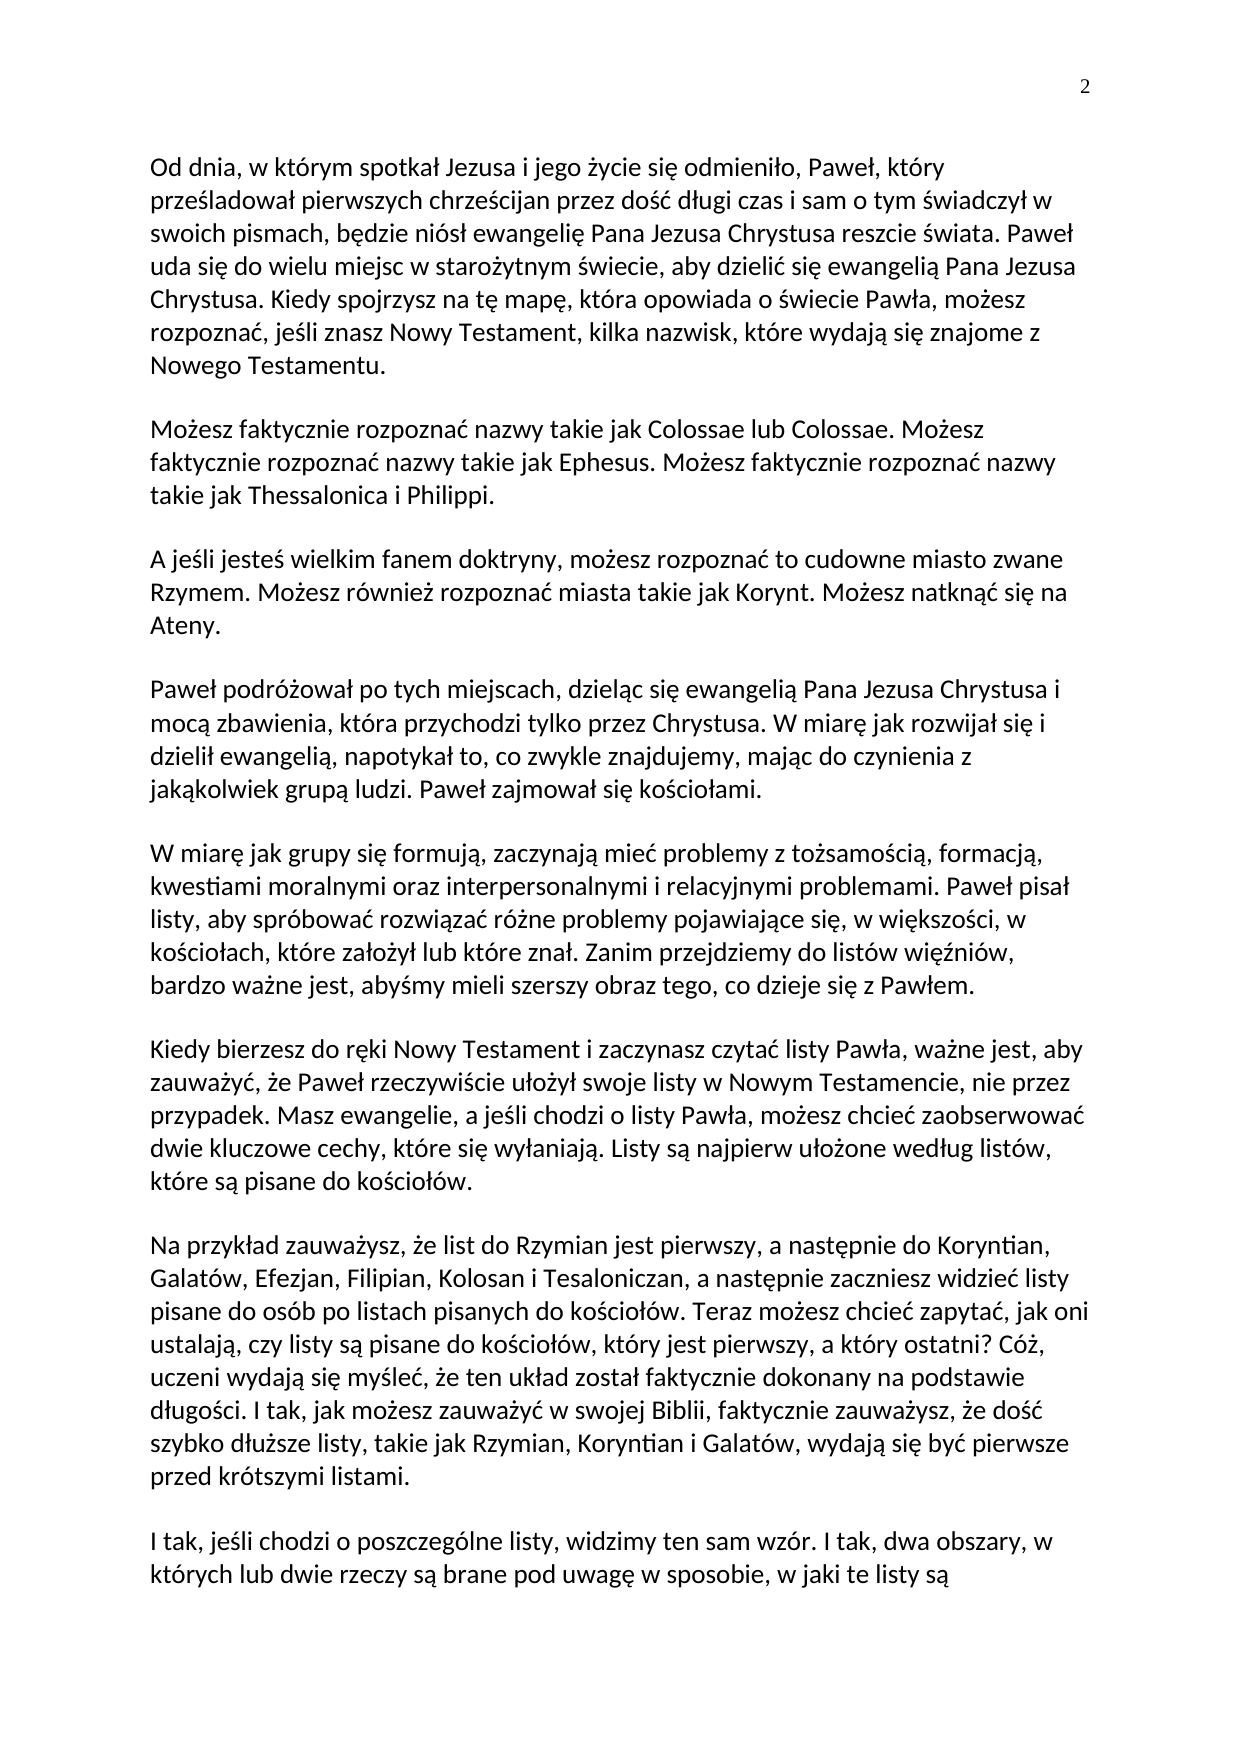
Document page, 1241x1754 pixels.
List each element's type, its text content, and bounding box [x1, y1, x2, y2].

text Na przykład zauważysz, że list do Rzymian jest pierwszy, a następnie do Koryntian, Galatów, Efezjan, Filipian, Kolosan i Tesaloniczan, a następnie zaczniesz widzieć listy pisane do osób po listach pisanych do kościołów. Teraz możesz chcieć zapytać, jak oni ustalają, czy listy są pisane do kościołów, który jest pierwszy, a który ostatni? Cóż, uczeni wydają się myśleć, że ten układ został faktycznie dokonany na podstawie długości. I tak, jak możesz zauważyć w swojej Biblii, faktycznie zauważysz, że dość szybko dłuższe listy, takie jak Rzymian, Koryntian i Galatów, wydają się być pierwsze przed krótszymi listami. [150, 1228, 1090, 1493]
text Od dnia, w którym spotkał Jezusa i jego życie się odmieniło, Paweł, który prześladował pierwszych chrześcijan przez dość długi czas i sam o tym świadczył w swoich pismach, będzie niósł ewangelię Pana Jezusa Chrystusa reszcie świata. Paweł uda się do wielu miejsc w starożytnym świecie, aby dzielić się ewangelią Pana Jezusa Chrystusa. Kiedy spojrzysz na tę mapę, która opowiada o świecie Pawła, możesz rozpoznać, jeśli znasz Nowy Testament, kilka nazwisk, które wydają się znajome z Nowego Testamentu. [150, 150, 1090, 381]
text A jeśli jesteś wielkim fanem doktryny, możesz rozpoznać to cudowne miasto zwane Rzymem. Możesz również rozpoznać miasta takie jak Korynt. Możesz natknąć się na Ateny. [150, 542, 1090, 642]
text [150, 1524, 1090, 1590]
text W miarę jak grupy się formują, zaczynają mieć problemy z tożsamością, formacją, kwestiami moralnymi oraz interpersonalnymi i relacyjnymi problemami. Paweł pisał listy, aby spróbować rozwiązać różne problemy pojawiające się, w większości, w kościołach, które założył lub które znał. Zanim przejdziemy do listów więźniów, bardzo ważne jest, abyśmy mieli szerszy obraz tego, co dzieje się z Pawłem. [150, 836, 1090, 1001]
text Kiedy bierzesz do ręki Nowy Testament i zaczynasz czytać listy Pawła, ważne jest, aby zauważyć, że Paweł rzeczywiście ułożył swoje listy w Nowym Testamencie, nie przez przypadek. Masz ewangelie, a jeśli chodzi o listy Pawła, możesz chcieć zaobserwować dwie kluczowe cechy, które się wyłaniają. Listy są najpierw ułożone według listów, które są pisane do kościołów. [150, 1032, 1090, 1197]
text Możesz faktycznie rozpoznać nazwy takie jak Colossae lub Colossae. Możesz faktycznie rozpoznać nazwy takie jak Ephesus. Możesz faktycznie rozpoznać nazwy takie jak Thessalonica i Philippi. [150, 412, 1090, 511]
text Paweł podróżował po tych miejscach, dzieląc się ewangelią Pana Jezusa Chrystusa i mocą zbawienia, która przychodzi tylko przez Chrystusa. W miarę jak rozwijał się i dzielił ewangelią, napotykał to, co zwykle znajdujemy, mając do czynienia z jakąkolwiek grupą ludzi. Paweł zajmował się kościołami. [150, 673, 1090, 805]
